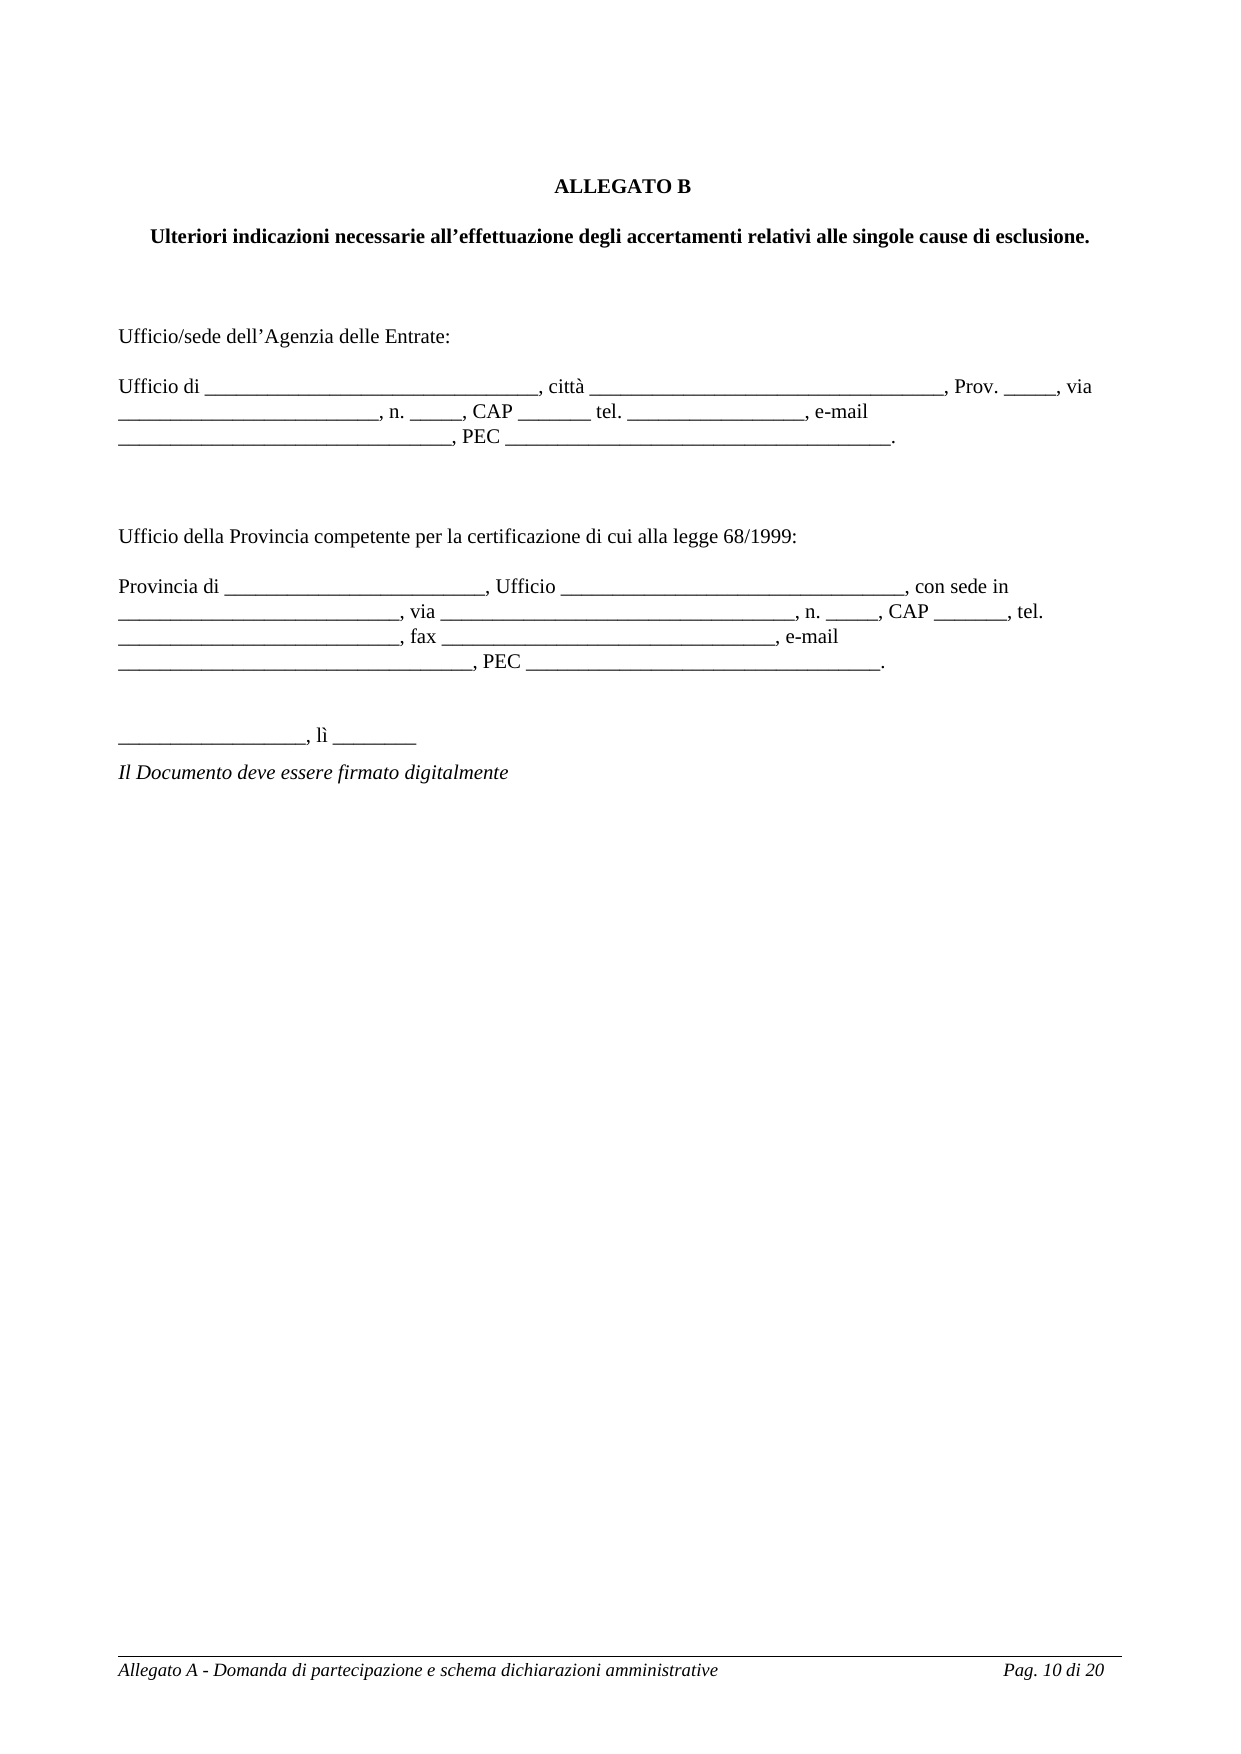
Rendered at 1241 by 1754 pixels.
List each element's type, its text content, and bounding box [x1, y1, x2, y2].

text Ufficio di ________________________________, città __________________________________, Prov. _____, via _________________________, n. _____, CAP _______ tel. _________________, e-mail ________________________________, PEC _____________________________________. [118, 373, 1122, 448]
text Ulteriori indicazioni necessarie all’effettuazione degli accertamenti relativi alle singole cause di esclusione. [118, 223, 1122, 248]
text Provincia di _________________________, Ufficio _________________________________, con sede in ___________________________, via __________________________________, n. _____, CAP _______, tel. ___________________________, fax ________________________________, e-mail __________________________________, PEC __________________________________. [118, 573, 1122, 673]
text Il Documento deve essere firmato digitalmente [118, 759, 1122, 784]
text Ufficio/sede dell’Agenzia delle Entrate: [118, 323, 1122, 348]
list __________________, lì ________ [118, 723, 1122, 747]
text ALLEGATO B [118, 173, 1122, 198]
text Ufficio della Provincia competente per la certificazione di cui alla legge 68/1999: [118, 523, 1122, 548]
